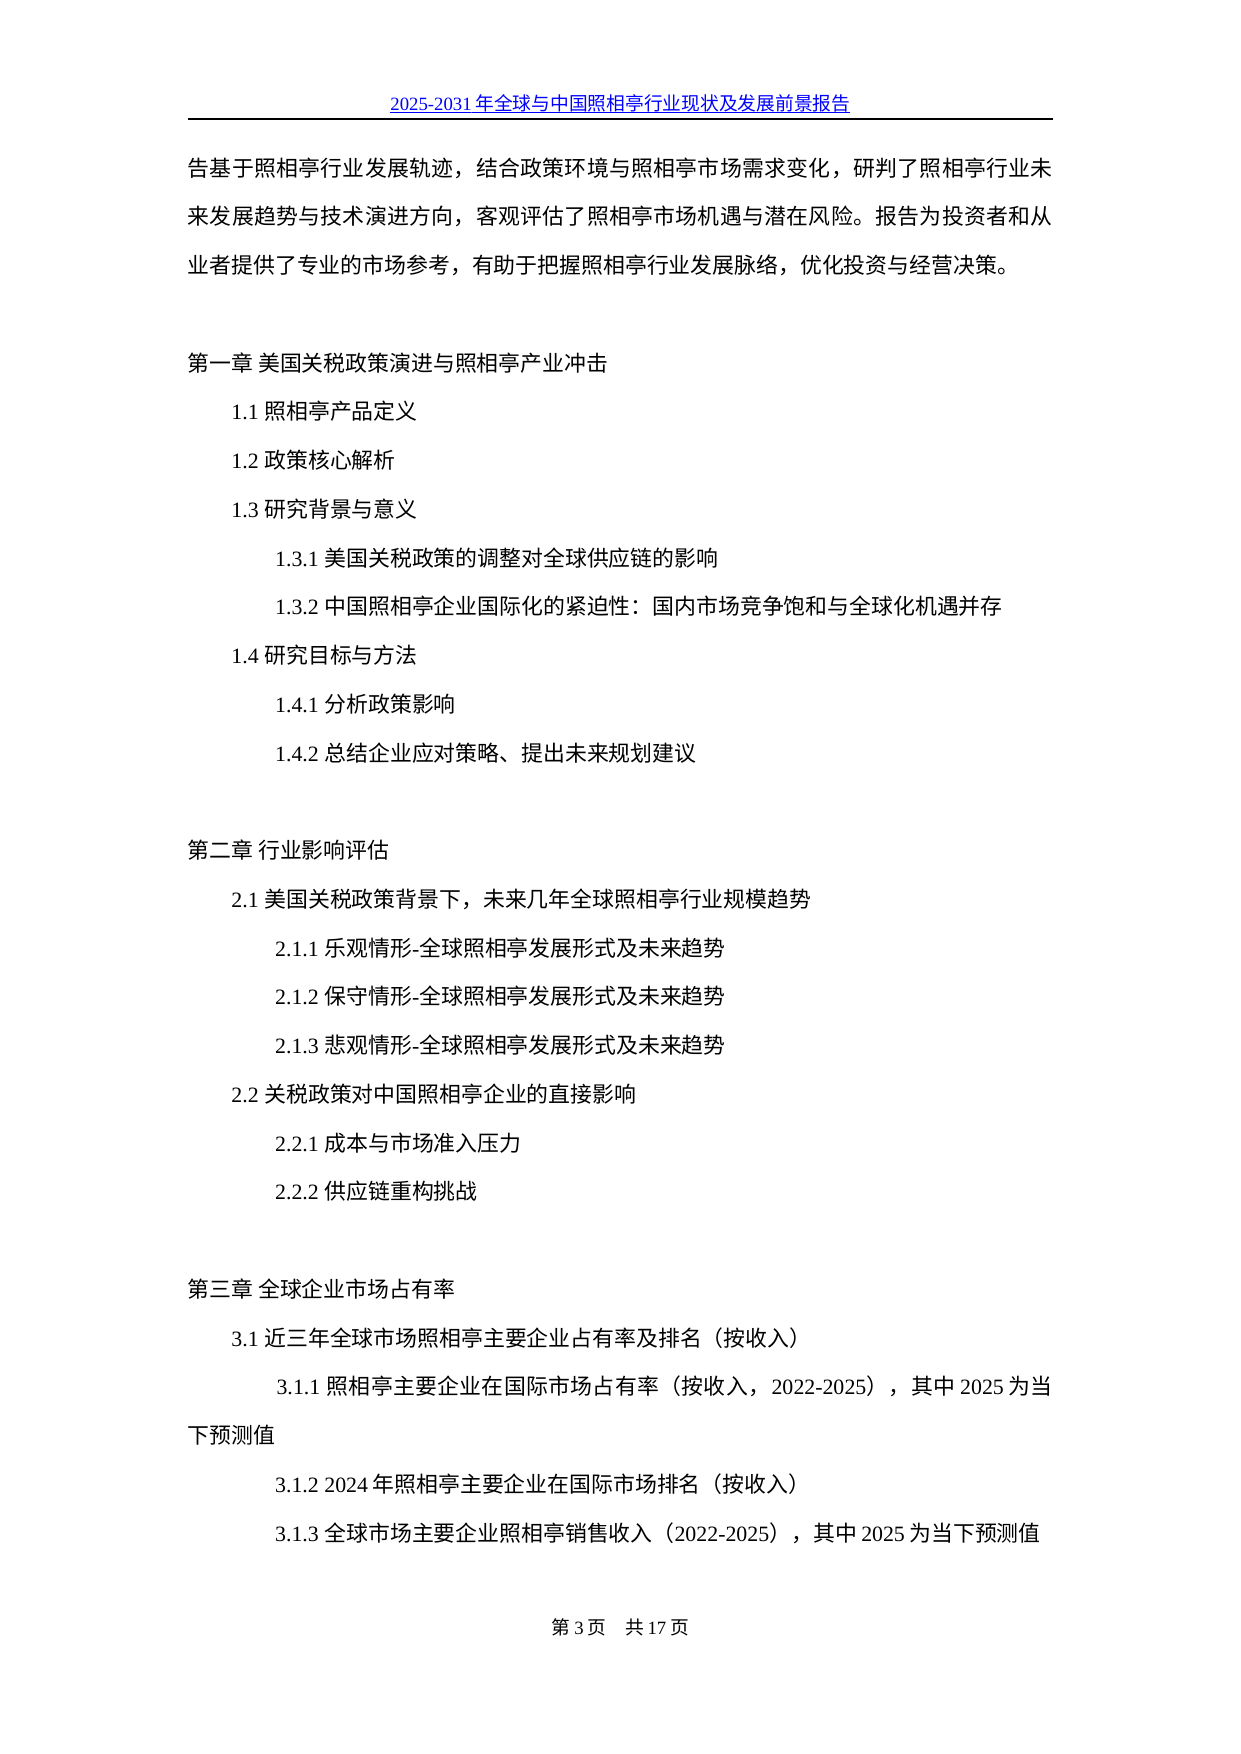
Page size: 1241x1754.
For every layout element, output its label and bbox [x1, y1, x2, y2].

text [187, 150, 1053, 1548]
